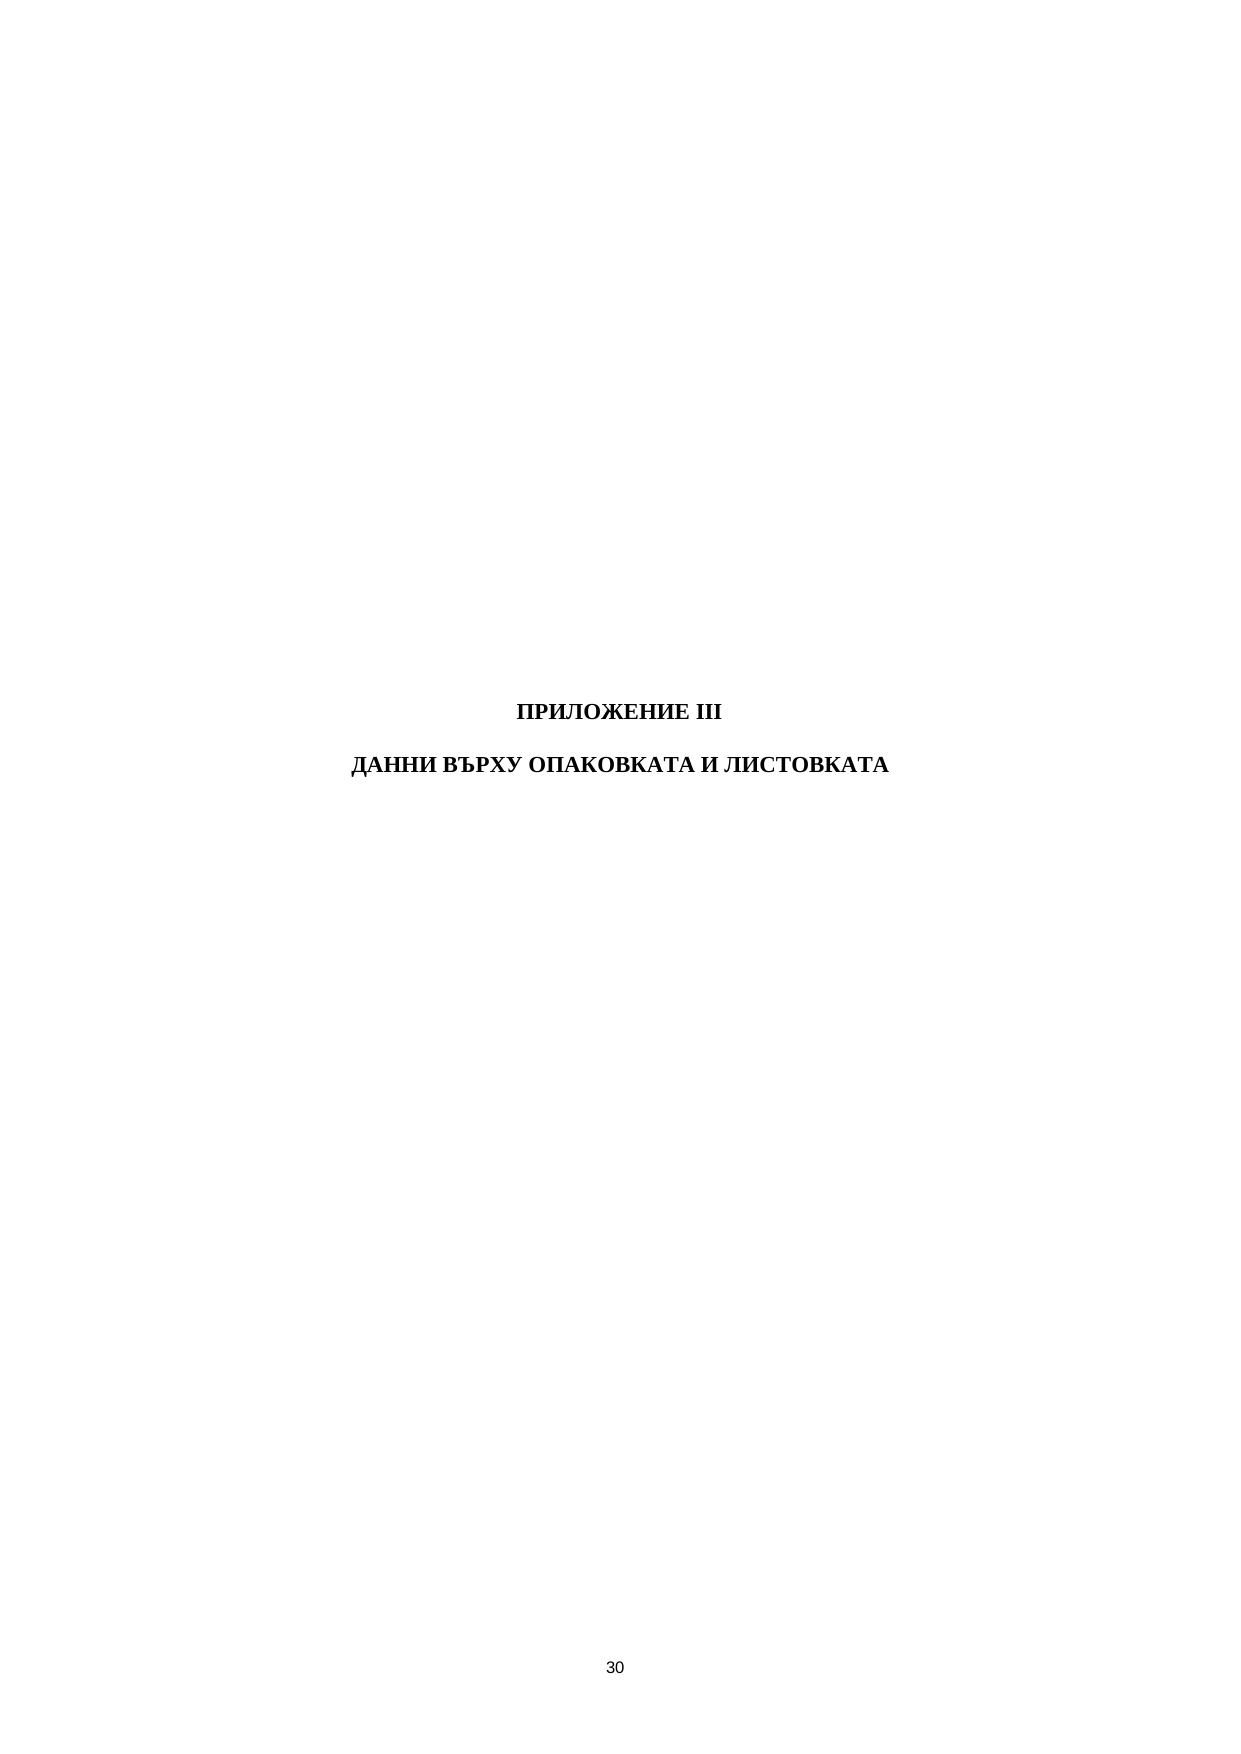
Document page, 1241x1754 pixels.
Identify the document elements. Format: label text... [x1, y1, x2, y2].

text ПРИЛОЖЕНИЕ III [443, 698, 1092, 724]
text ДАННИ ВЪРХУ ОПАКОВКАТА И ЛИСТОВКАТА [148, 751, 1092, 777]
